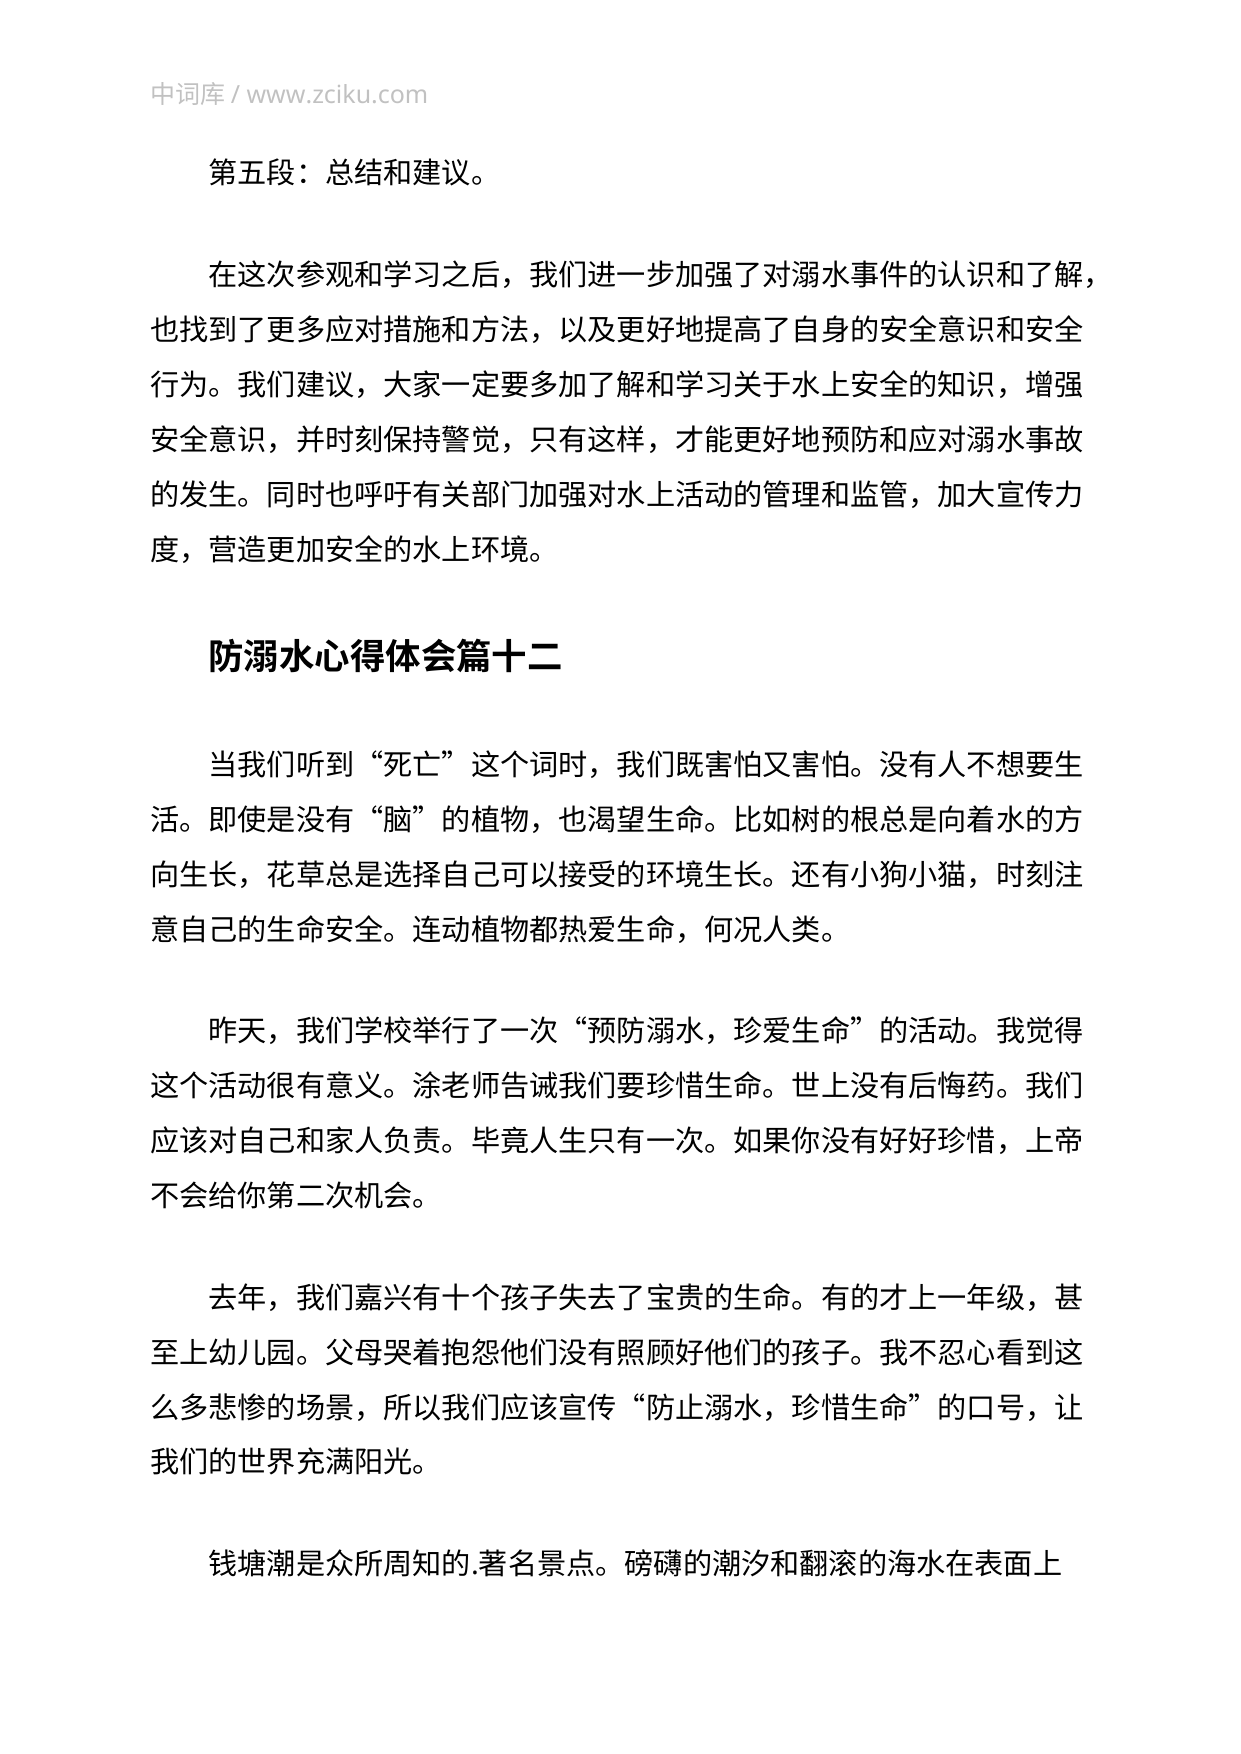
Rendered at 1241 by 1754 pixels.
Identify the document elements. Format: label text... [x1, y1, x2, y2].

text 在这次参观和学习之后，我们进一步加强了对溺水事件的认识和了解，也找到了更多应对措施和方法，以及更好地提高了自身的安全意识和安全行为。我们建议，大家一定要多加了解和学习关于水上安全的知识，增强安全意识，并时刻保持警觉，只有这样，才能更好地预防和应对溺水事故的发生。同时也呼吁有关部门加强对水上活动的管理和监管，加大宣传力度，营造更加安全的水上环境。 [150, 252, 1090, 568]
text 当我们听到“死亡”这个词时，我们既害怕又害怕。没有人不想要生活。即使是没有“脑”的植物，也渴望生命。比如树的根总是向着水的方向生长，花草总是选择自己可以接受的环境生长。还有小狗小猫，时刻注意自己的生命安全。连动植物都热爱生命，何况人类。 [150, 741, 1090, 948]
text 第五段：总结和建议。 [150, 150, 1090, 192]
text 昨天，我们学校举行了一次“预防溺水，珍爱生命”的活动。我觉得这个活动很有意义。涂老师告诫我们要珍惜生命。世上没有后悔药。我们应该对自己和家人负责。毕竟人生只有一次。如果你没有好好珍惜，上帝不会给你第二次机会。 [150, 1008, 1090, 1215]
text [150, 1541, 1090, 1583]
text 防溺水心得体会篇十二 [150, 628, 1090, 679]
text 去年，我们嘉兴有十个孩子失去了宝贵的生命。有的才上一年级，甚至上幼儿园。父母哭着抱怨他们没有照顾好他们的孩子。我不忍心看到这么多悲惨的场景，所以我们应该宣传“防止溺水，珍惜生命”的口号，让我们的世界充满阳光。 [150, 1274, 1090, 1481]
